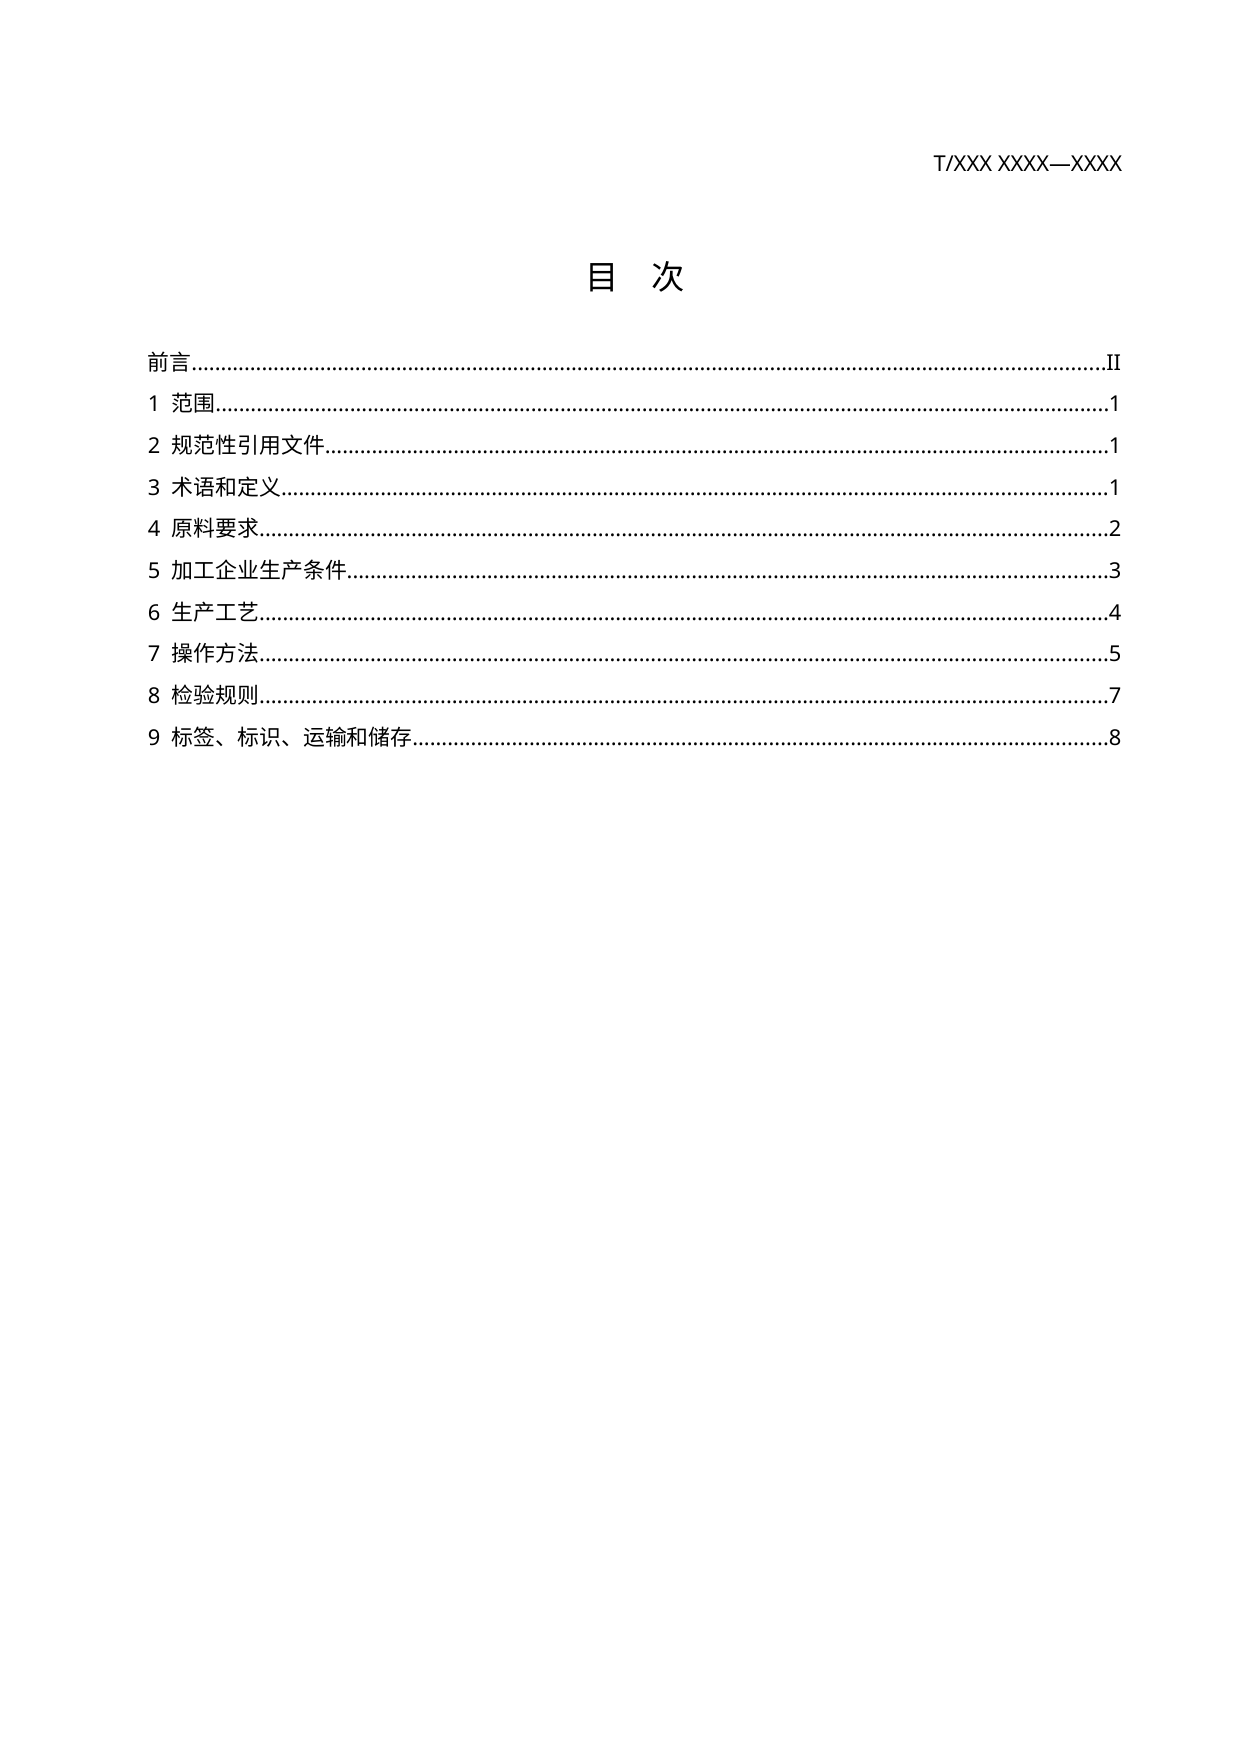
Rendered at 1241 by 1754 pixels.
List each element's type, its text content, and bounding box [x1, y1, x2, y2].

text 4 原料要求 2 [148, 503, 1122, 545]
text 目次 [148, 251, 1122, 299]
text 5 加工企业生产条件 3 [148, 545, 1122, 587]
text 2 规范性引用文件 1 [148, 420, 1122, 462]
text 9 标签、标识、运输和储存 8 [148, 712, 1122, 753]
text 8 检验规则 7 [148, 670, 1122, 712]
text 前言 II [148, 337, 1122, 378]
text 1 范围 1 [148, 378, 1122, 420]
text 7 操作方法 5 [148, 628, 1122, 670]
text 6 生产工艺 4 [148, 587, 1122, 628]
text 3 术语和定义 1 [148, 462, 1122, 503]
